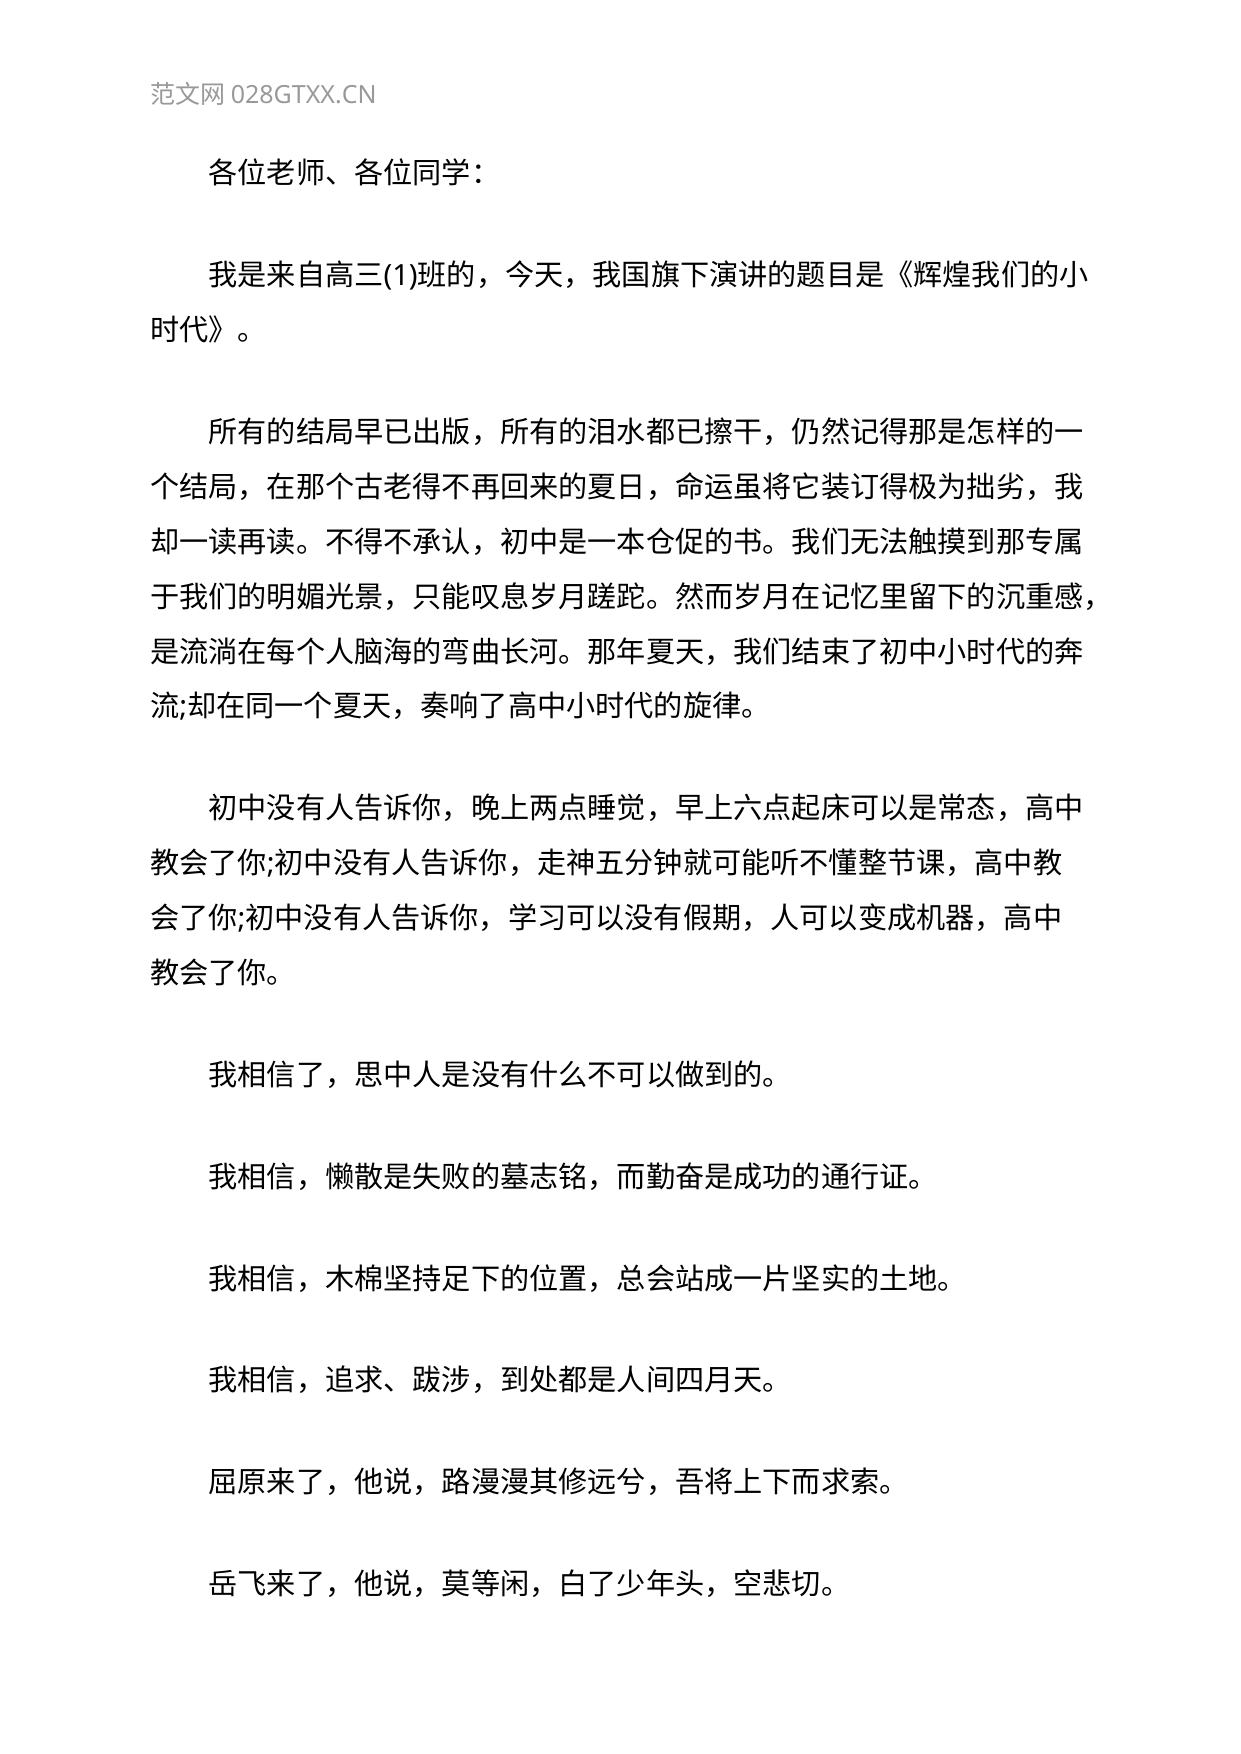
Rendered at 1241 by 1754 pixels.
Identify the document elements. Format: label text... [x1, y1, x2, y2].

text 屈原来了，他说，路漫漫其修远兮，吾将上下而求索。 [150, 1459, 1090, 1501]
text 我相信，懒散是失败的墓志铭，而勤奋是成功的通行证。 [150, 1153, 1090, 1196]
text 初中没有人告诉你，晚上两点睡觉，早上六点起床可以是常态，高中教会了你;初中没有人告诉你，走神五分钟就可能听不懂整节课，高中教会了你;初中没有人告诉你，学习可以没有假期，人可以变成机器，高中教会了你。 [150, 785, 1090, 992]
text 各位老师、各位同学： [150, 150, 1090, 192]
text 我相信了，思中人是没有什么不可以做到的。 [150, 1052, 1090, 1094]
text 我相信，追求、跋涉，到处都是人间四月天。 [150, 1357, 1090, 1399]
text 所有的结局早已出版，所有的泪水都已擦干，仍然记得那是怎样的一个结局，在那个古老得不再回来的夏日，命运虽将它装订得极为拙劣，我却一读再读。不得不承认，初中是一本仓促的书。我们无法触摸到那专属于我们的明媚光景，只能叹息岁月蹉跎。然而岁月在记忆里留下的沉重感，是流淌在每个人脑海的弯曲长河。那年夏天，我们结束了初中小时代的奔流;却在同一个夏天，奏响了高中小时代的旋律。 [150, 408, 1090, 725]
text 我相信，木棉坚持足下的位置，总会站成一片坚实的土地。 [150, 1255, 1090, 1297]
text 岳飞来了，他说，莫等闲，白了少年头，空悲切。 [150, 1561, 1090, 1603]
text 我是来自高三(1)班的，今天，我国旗下演讲的题目是《辉煌我们的小时代》。 [150, 252, 1090, 349]
